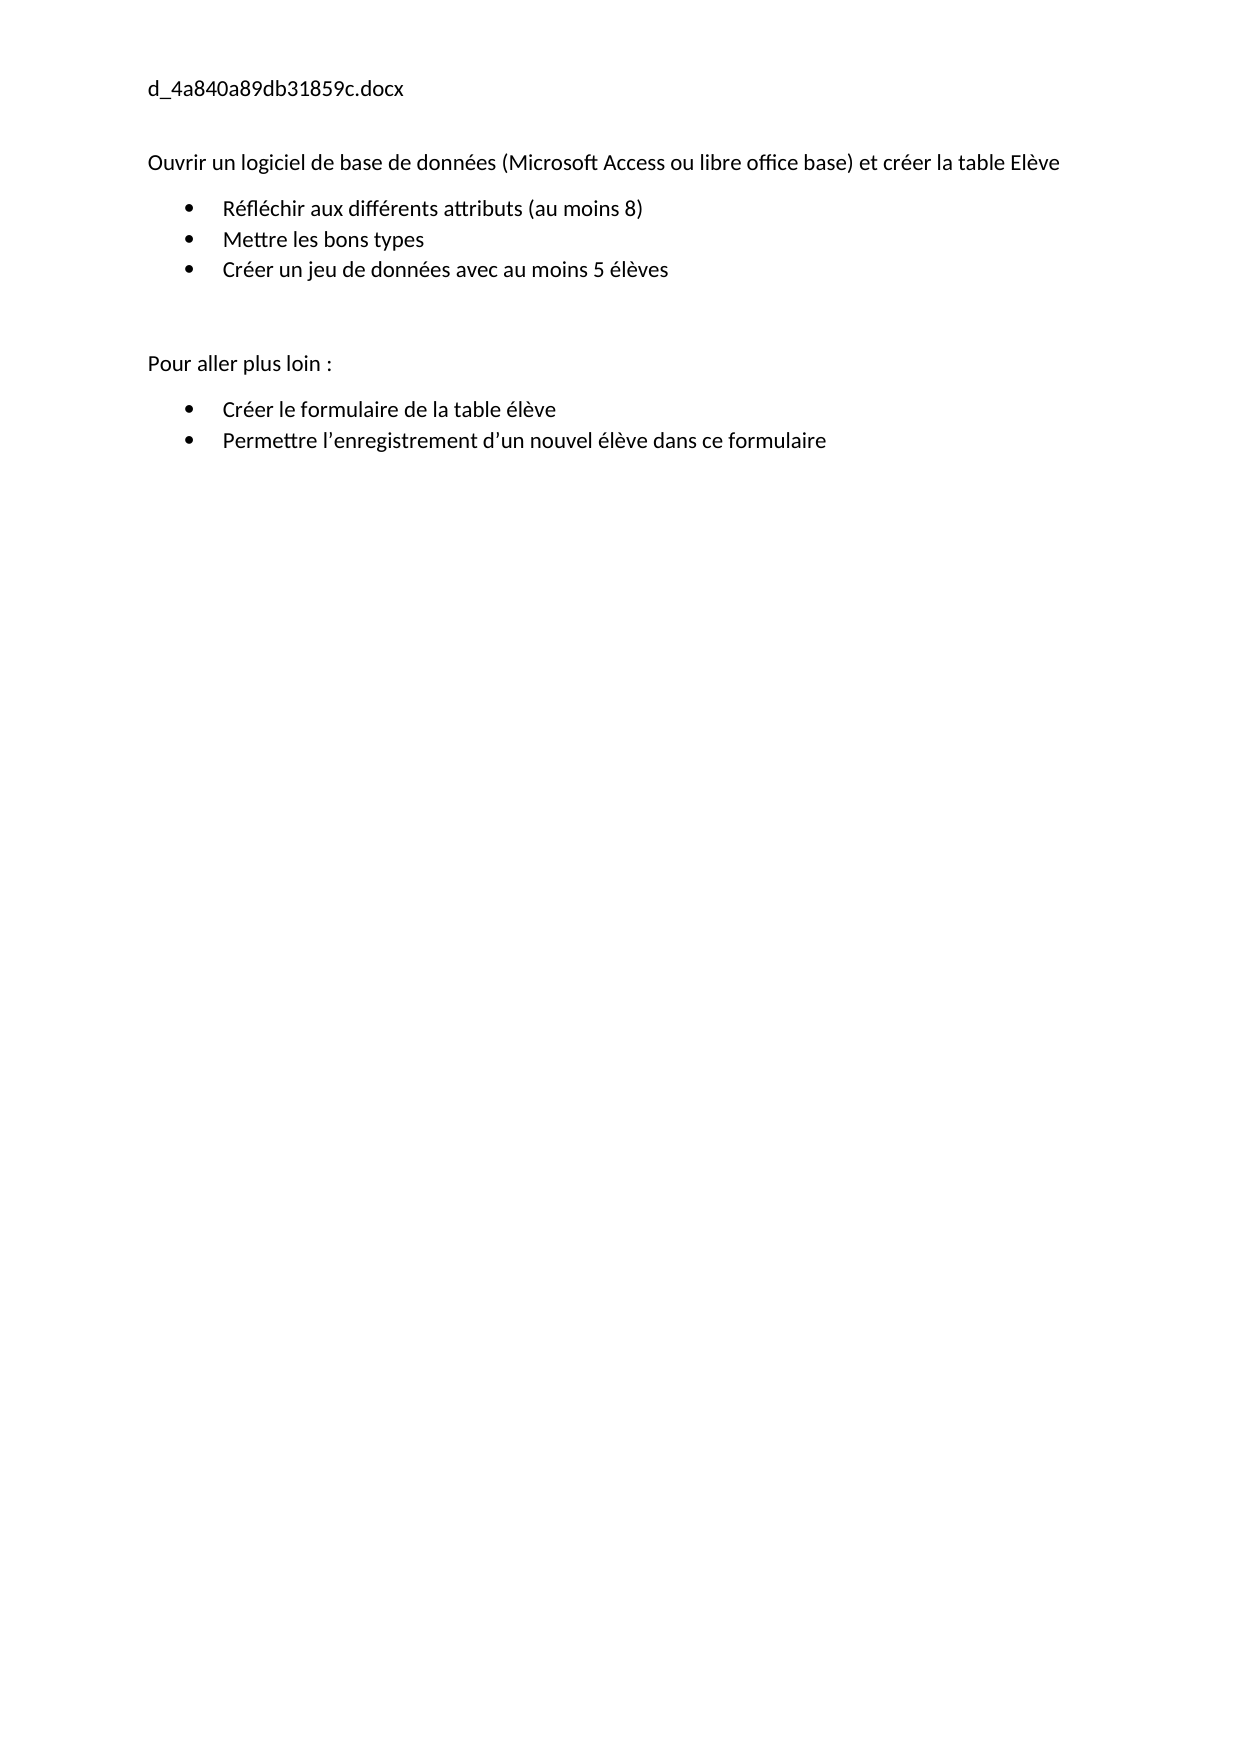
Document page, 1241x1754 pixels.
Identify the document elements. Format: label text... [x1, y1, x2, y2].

text Ouvrir un logiciel de base de données (Microsoft Access ou libre office base) et créer la table Elève [148, 148, 1093, 176]
text Pour aller plus loin : [148, 349, 1093, 377]
list Réfléchir aux différents attributs (au moins 8) [185, 194, 1093, 222]
list Permettre l’enregistrement d’un nouvel élève dans ce formulaire [185, 426, 1093, 454]
list Créer un jeu de données avec au moins 5 élèves [185, 255, 1093, 283]
list Créer le formulaire de la table élève [185, 396, 1093, 423]
list Mettre les bons types [185, 225, 1093, 253]
